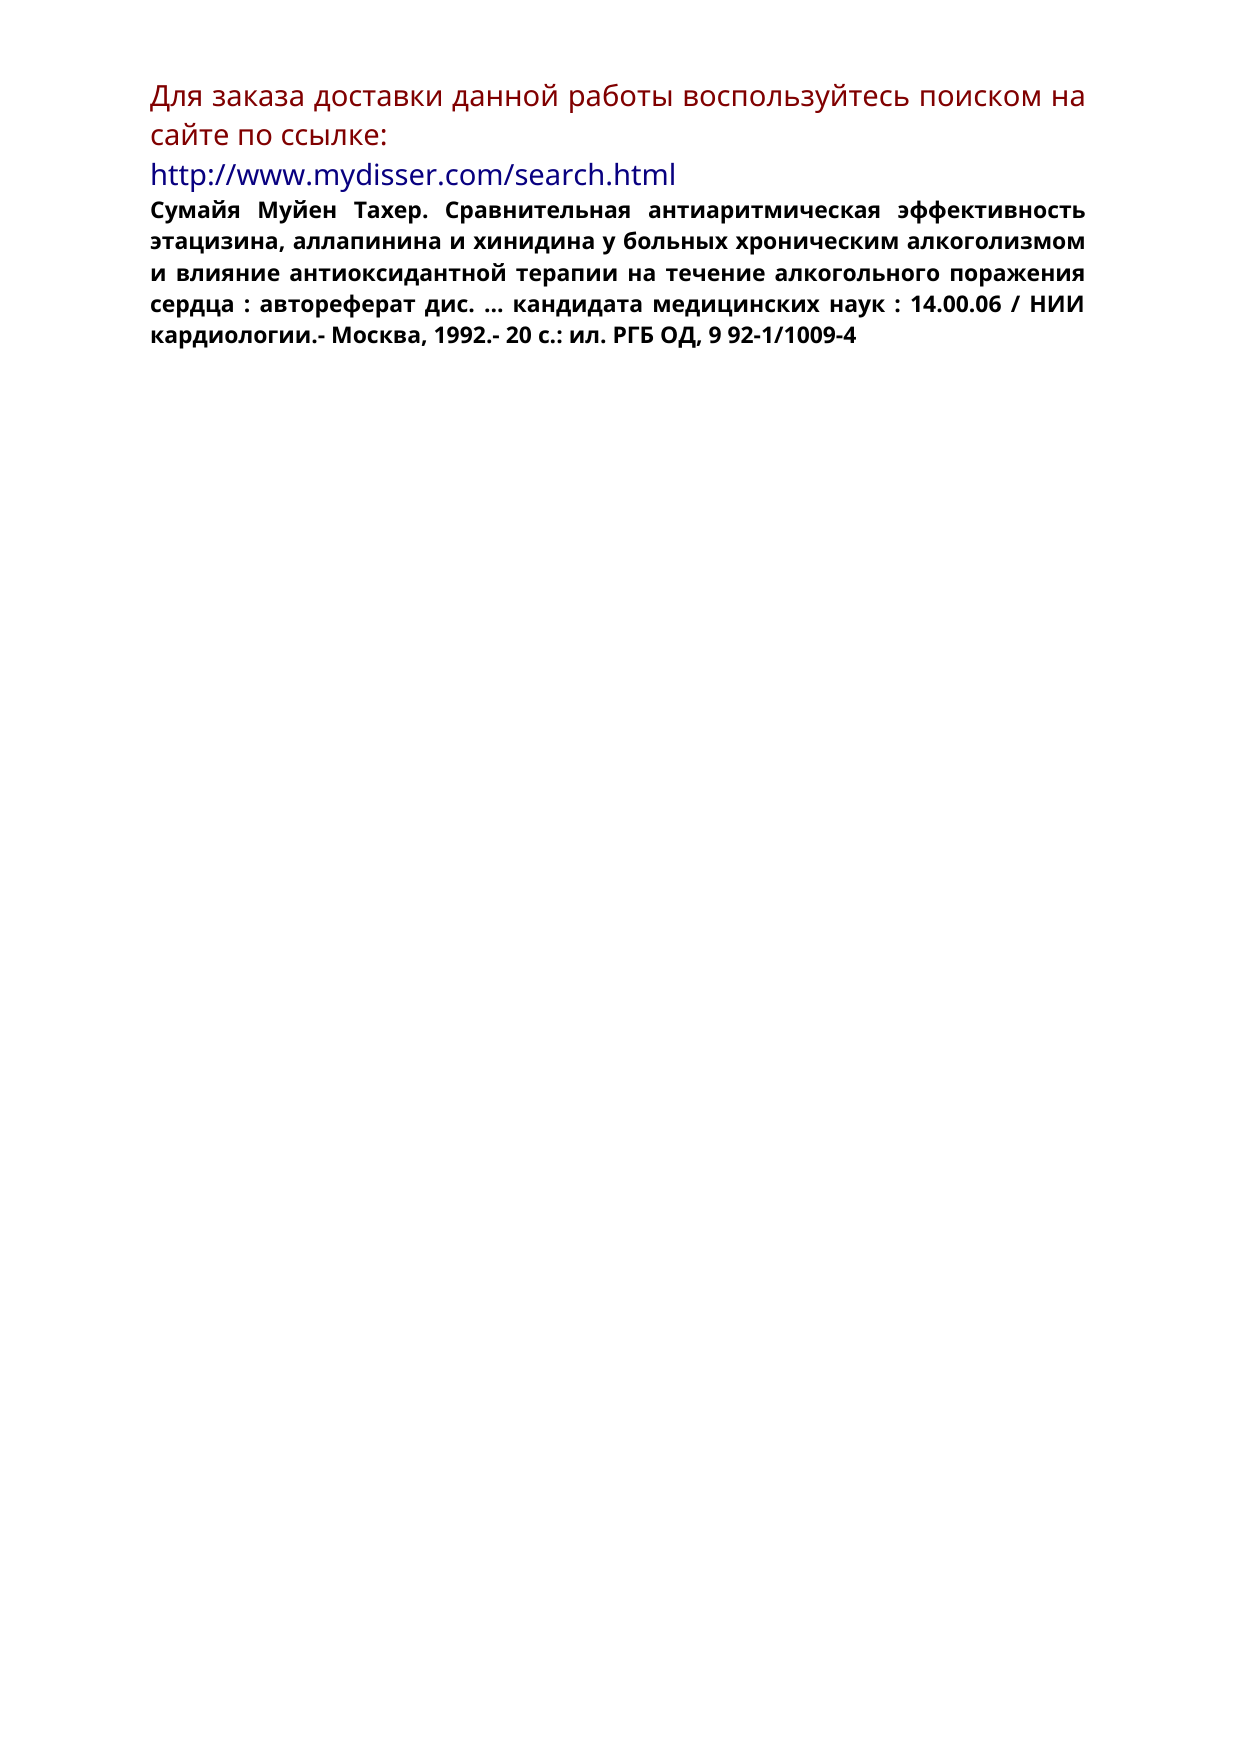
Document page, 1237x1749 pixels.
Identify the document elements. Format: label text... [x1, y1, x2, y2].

text Сумайя Муйен Тахер. Сравнительная антиаритмическая эффективность этацизина, аллапинина и хинидина у больных хроническим алкоголизмом и влияние антиоксидантной терапии на течение алкогольного поражения сердца : автореферат дис. ... кандидата медицинских наук : 14.00.06 / НИИ кардиологии.- Москва, 1992.- 20 с.: ил. РГБ ОД, 9 92-1/1009-4 [150, 194, 1086, 350]
